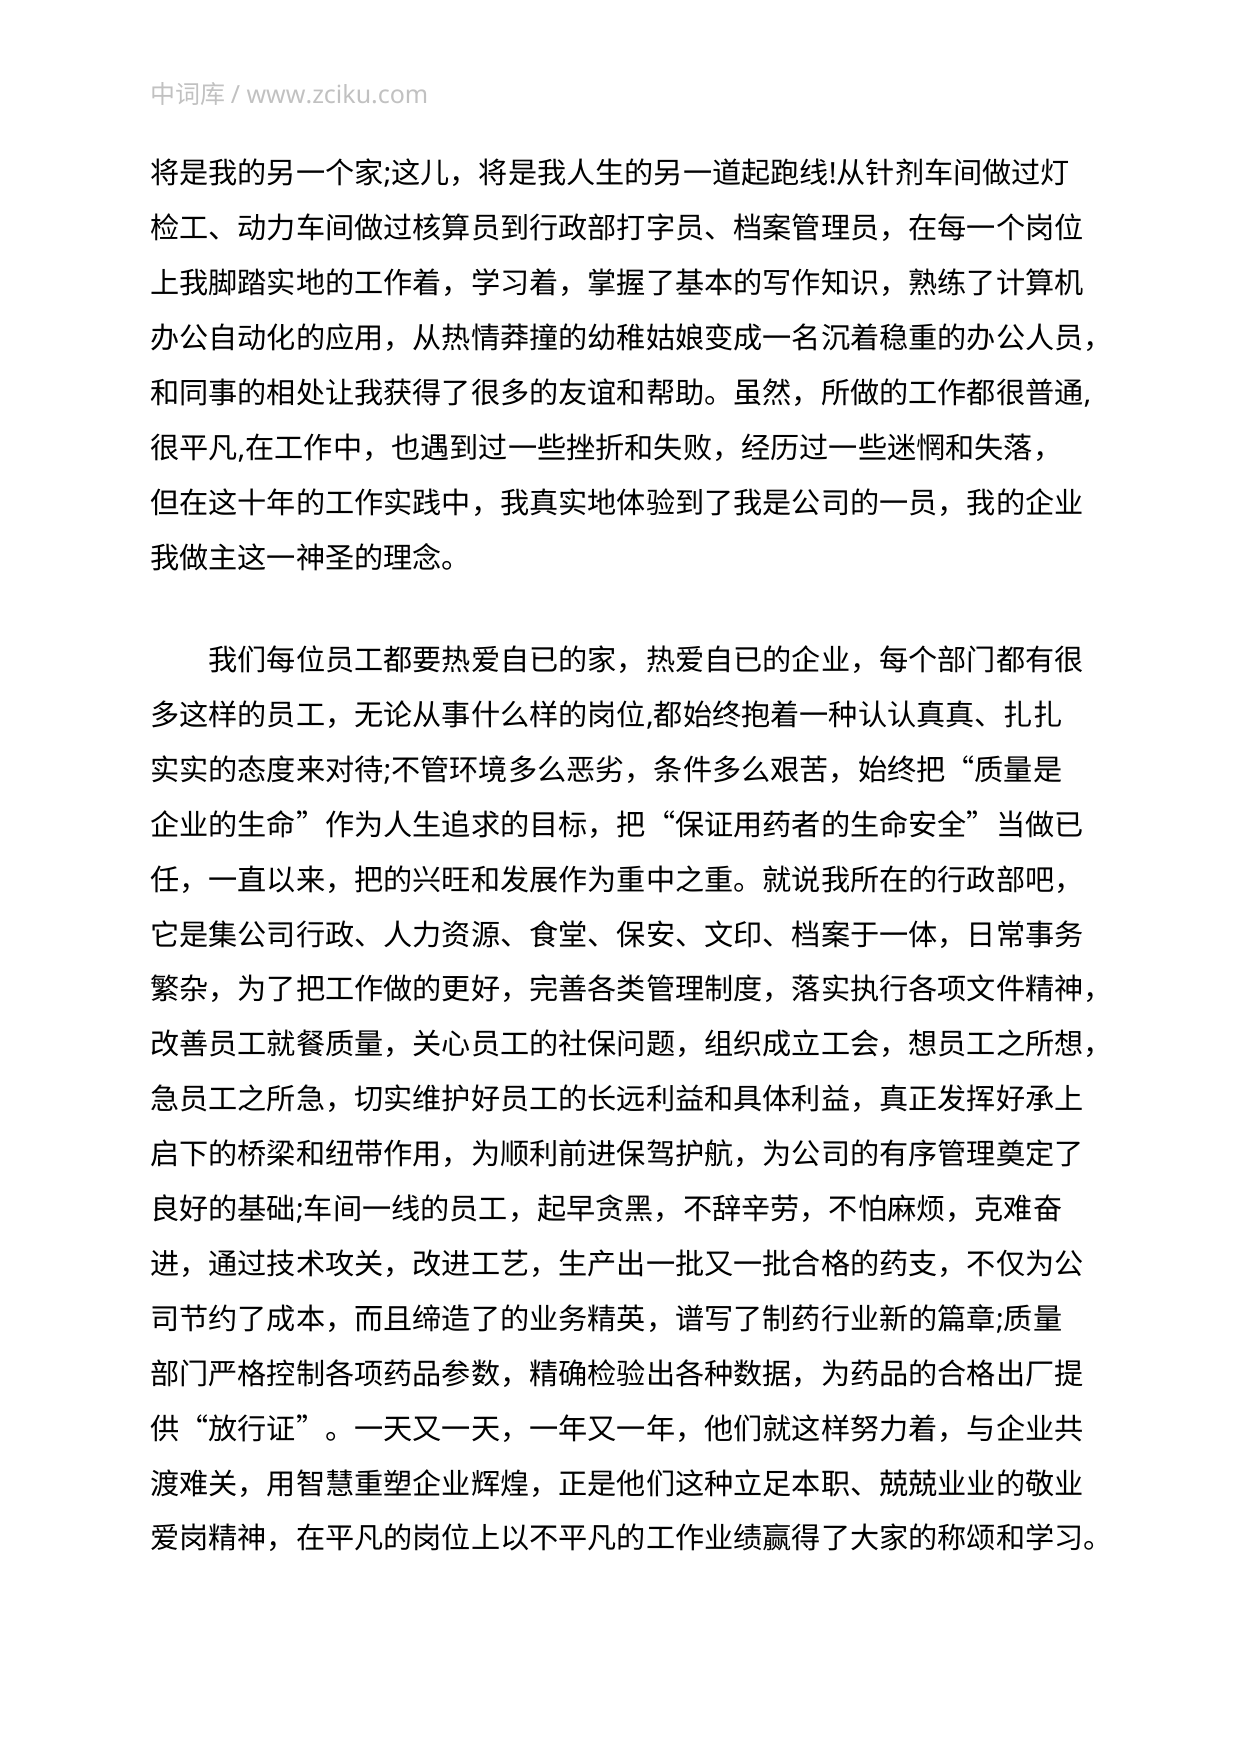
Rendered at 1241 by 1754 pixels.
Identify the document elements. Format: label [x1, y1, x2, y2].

text [150, 150, 1090, 577]
text [150, 636, 1090, 1557]
